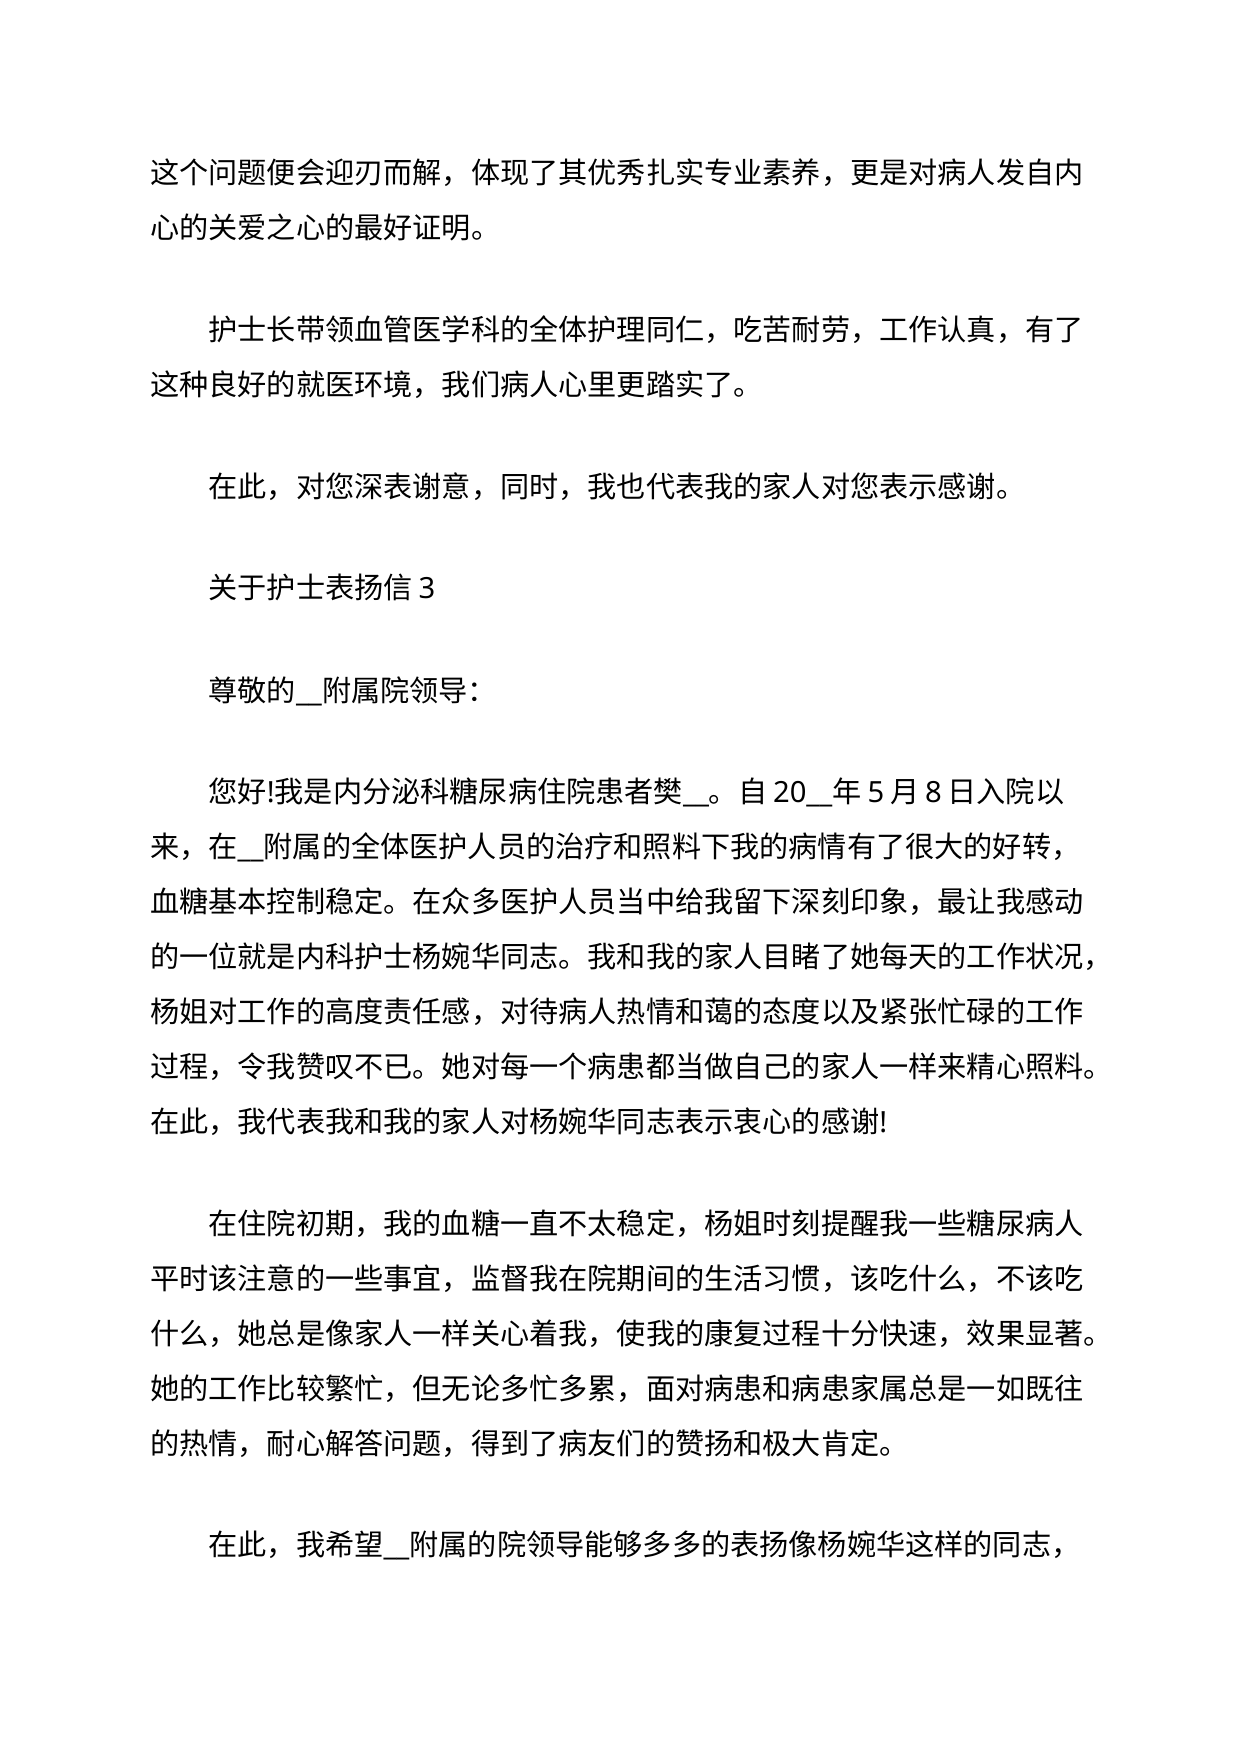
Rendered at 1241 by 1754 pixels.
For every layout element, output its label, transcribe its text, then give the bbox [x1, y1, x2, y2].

text 尊敬的__附属院领导： [150, 667, 1090, 709]
text 护士长带领血管医学科的全体护理同仁，吃苦耐劳，工作认真，有了这种良好的就医环境，我们病人心里更踏实了。 [150, 307, 1090, 404]
text 在此，对您深表谢意，同时，我也代表我的家人对您表示感谢。 [150, 463, 1090, 506]
text 您好!我是内分泌科糖尿病住院患者樊__。自20__年5月8日入院以来，在__附属的全体医护人员的治疗和照料下我的病情有了很大的好转，血糖基本控制稳定。在众多医护人员当中给我留下深刻印象，最让我感动的一位就是内科护士杨婉华同志。我和我的家人目睹了她每天的工作状况，杨姐对工作的高度责任感，对待病人热情和蔼的态度以及紧张忙碌的工作过程，令我赞叹不已。她对每一个病患都当做自己的家人一样来精心照料。在此，我代表我和我的家人对杨婉华同志表示衷心的感谢! [150, 769, 1090, 1141]
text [150, 1522, 1090, 1564]
text 在住院初期，我的血糖一直不太稳定，杨姐时刻提醒我一些糖尿病人平时该注意的一些事宜，监督我在院期间的生活习惯，该吃什么，不该吃什么，她总是像家人一样关心着我，使我的康复过程十分快速，效果显著。她的工作比较繁忙，但无论多忙多累，面对病患和病患家属总是一如既往的热情，耐心解答问题，得到了病友们的赞扬和极大肯定。 [150, 1201, 1090, 1462]
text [150, 150, 1090, 247]
text 关于护士表扬信3 [150, 565, 1090, 607]
